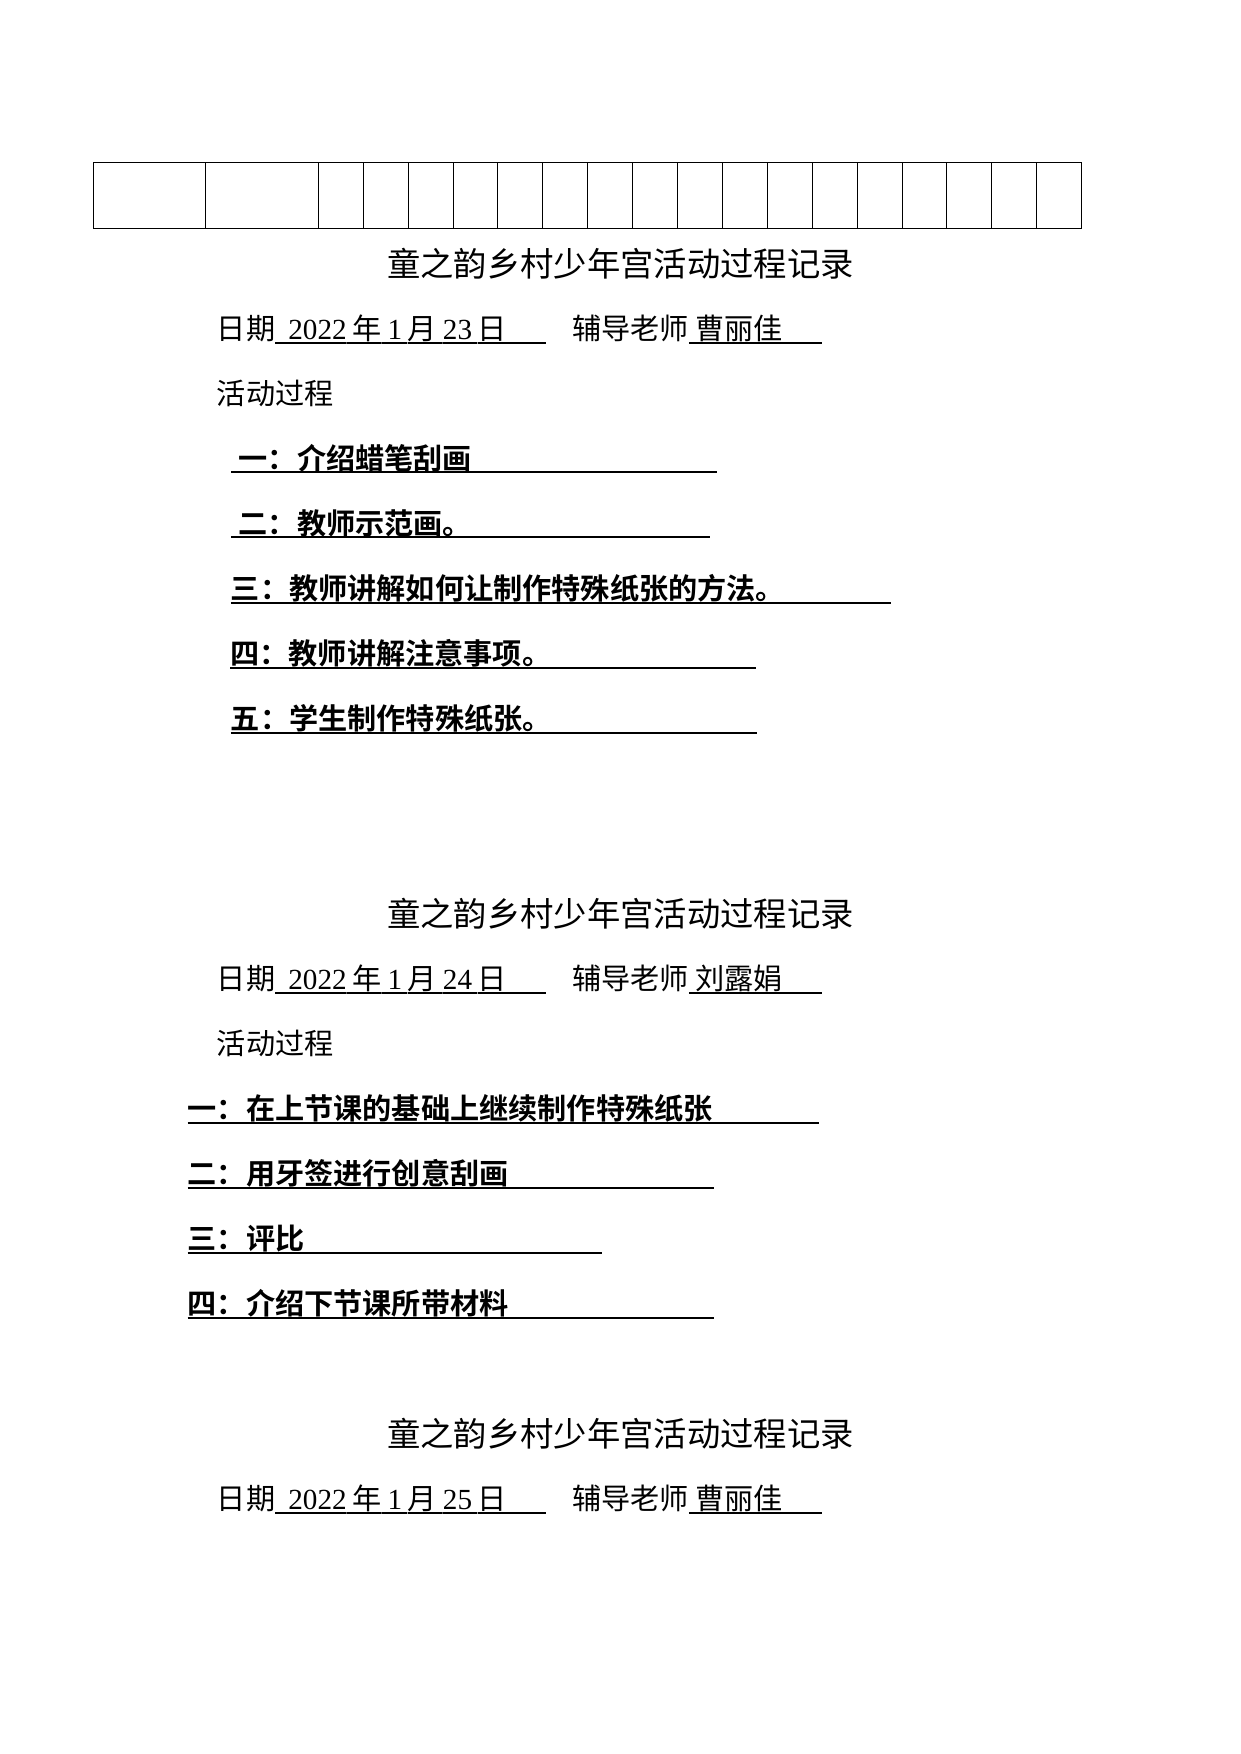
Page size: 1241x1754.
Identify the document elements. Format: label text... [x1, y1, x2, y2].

text 三：评比 [187, 1204, 1053, 1269]
text 五：学生制作特殊纸张。 [187, 684, 1053, 749]
table_cell [94, 163, 205, 228]
table_cell [633, 163, 677, 228]
text 童之韵乡村少年宫活动过程记录 [187, 1399, 1053, 1464]
table_cell [947, 163, 991, 228]
table_cell [364, 163, 408, 228]
table_cell [588, 163, 632, 228]
text 四：介绍下节课所带材料 [187, 1269, 1053, 1334]
table_cell [678, 163, 722, 228]
text 活动过程 [187, 359, 1053, 424]
text 日期 2022年1月23日 辅导老师 曹丽佳 [187, 294, 1053, 359]
text 二：教师示范画。 [187, 489, 1053, 554]
text 童之韵乡村少年宫活动过程记录 [187, 229, 1053, 294]
table_cell [454, 163, 497, 228]
table_cell [1037, 163, 1081, 228]
table_cell [858, 163, 902, 228]
table_cell [409, 163, 453, 228]
table_cell [543, 163, 587, 228]
text 日期 2022年1月25日 辅导老师 曹丽佳 [187, 1464, 1053, 1529]
text 活动过程 [187, 1009, 1053, 1074]
table_cell [813, 163, 857, 228]
text 四：教师讲解注意事项。 [187, 619, 1053, 684]
text 一：在上节课的基础上继续制作特殊纸张 [187, 1074, 1053, 1139]
text 童之韵乡村少年宫活动过程记录 [187, 879, 1053, 944]
text 三：教师讲解如何让制作特殊纸张的方法。 [187, 554, 1053, 619]
table_cell [206, 163, 318, 228]
table_cell [498, 163, 542, 228]
table_cell [723, 163, 767, 228]
text 一：介绍蜡笔刮画 [187, 424, 1053, 489]
text 二：用牙签进行创意刮画 [187, 1139, 1053, 1204]
table_cell [768, 163, 812, 228]
table_cell [992, 163, 1036, 228]
table_cell [903, 163, 946, 228]
text 日期 2022年1月24日 辅导老师 刘露娟 [187, 944, 1053, 1009]
table_cell [319, 163, 363, 228]
